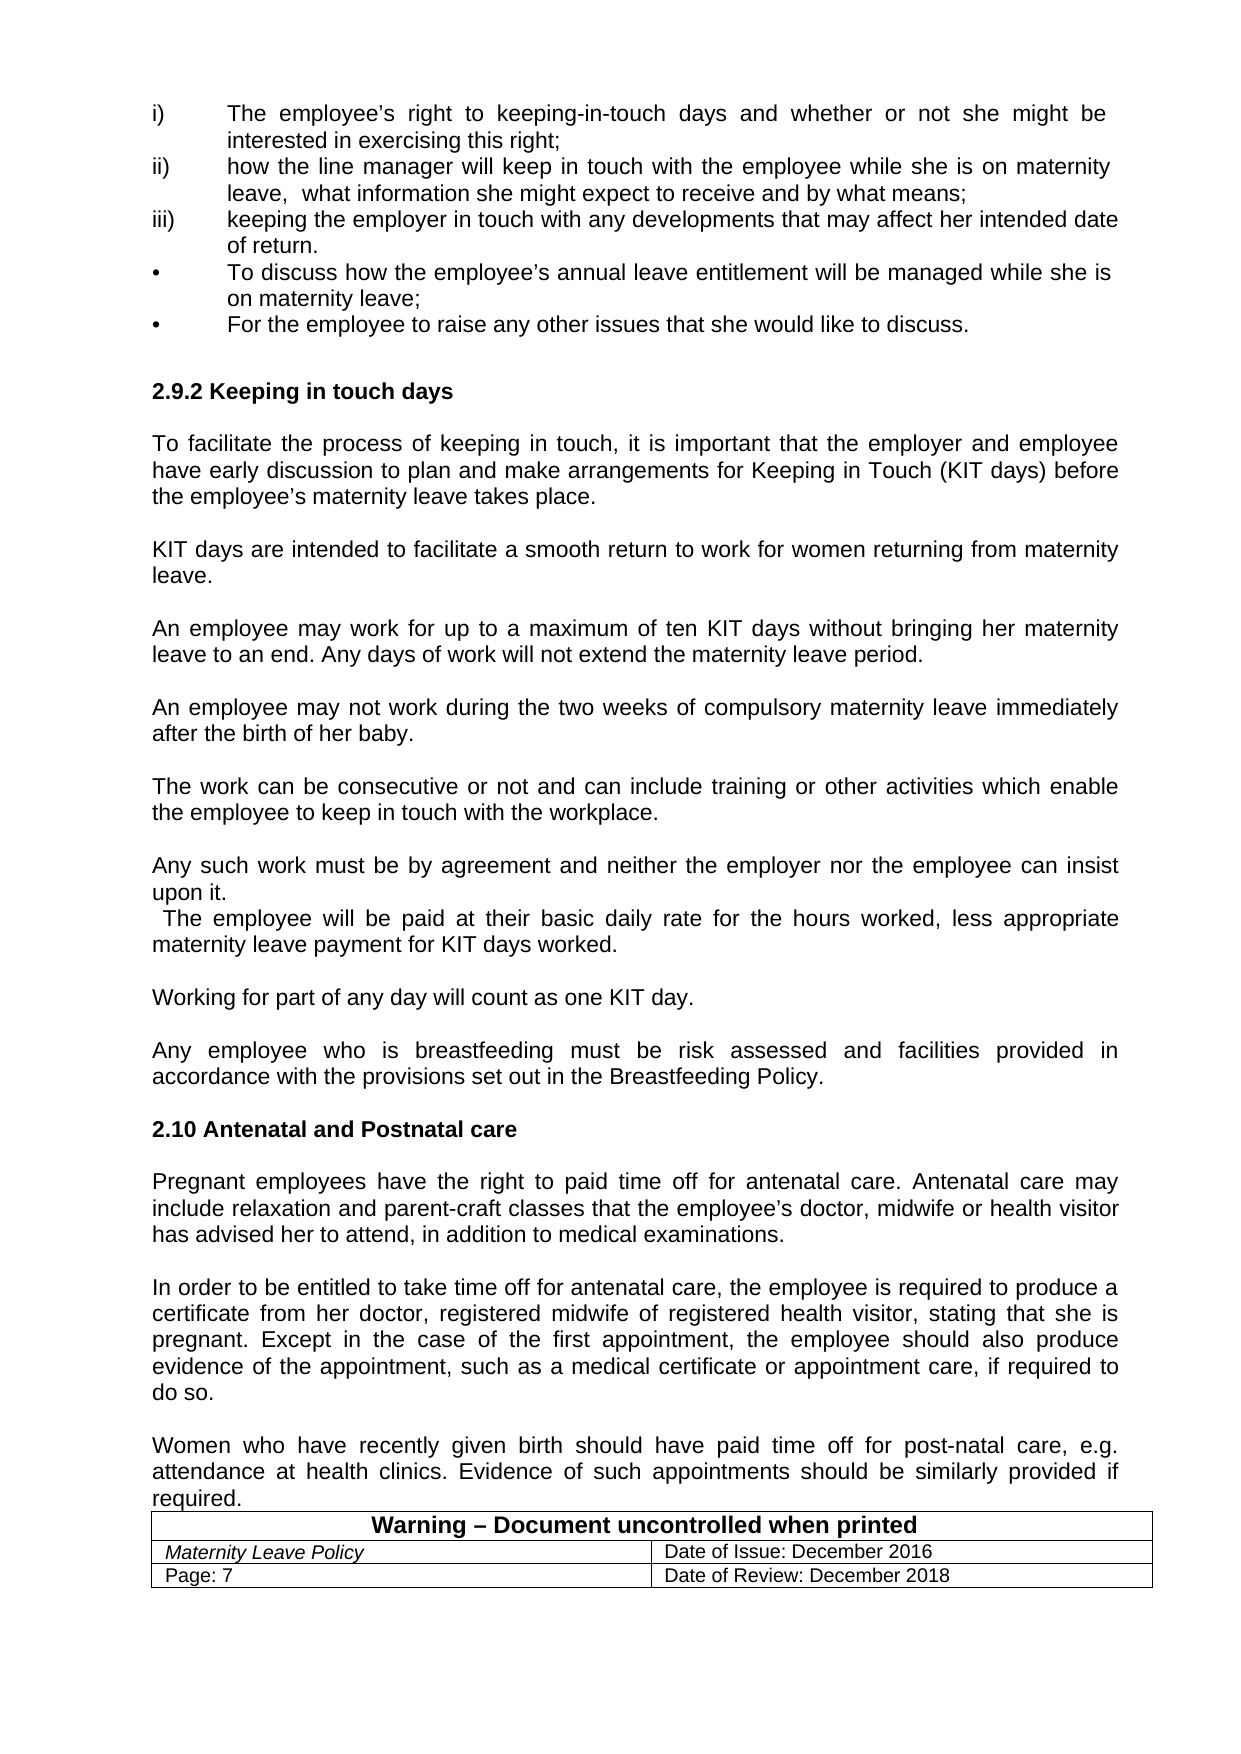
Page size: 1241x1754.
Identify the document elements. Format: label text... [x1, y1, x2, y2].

text Pregnant employees have the right to paid time off for antenatal care. Antenatal care may include relaxation and parent-craft classes that the employee’s doctor, midwife or health visitor has advised her to attend, in addition to medical examinations. [152, 1168, 1120, 1247]
text KIT days are intended to facilitate a smooth return to work for women returning from maternity leave. [152, 536, 1120, 588]
text • For the employee to raise any other issues that she would like to discuss. [152, 311, 1120, 338]
table_cell Date of Issue: December 2016 [652, 1541, 1152, 1563]
text The employee will be paid at their basic daily rate for the hours worked, less appropriate maternity leave payment for KIT days worked. [152, 905, 1120, 957]
text The work can be consecutive or not and can include training or other activities which enable the employee to keep in touch with the workplace. [152, 773, 1120, 826]
text Any such work must be by agreement and neither the employer nor the employee can insist upon it. [152, 852, 1120, 905]
text 2.9.2 Keeping in touch days [152, 378, 1120, 404]
text An employee may work for up to a maximum of ten KIT days without bringing her maternity leave to an end. Any days of work will not extend the maternity leave period. [152, 615, 1120, 668]
text Any employee who is breastfeeding must be risk assessed and facilities provided in accordance with the provisions set out in the Breastfeeding Policy. [152, 1037, 1120, 1089]
text To facilitate the process of keeping in touch, it is important that the employer and employee have early discussion to plan and make arrangements for Keeping in Touch (KIT days) before the employee’s maternity leave takes place. [152, 430, 1120, 509]
text i) The employee’s right to keeping-in-touch days and whether or not she might be interested in exercising this right; [152, 100, 1120, 153]
text An employee may not work during the two weeks of compulsory maternity leave immediately after the birth of her baby. [152, 694, 1120, 747]
table_cell Maternity Leave Policy [152, 1541, 651, 1563]
text 2.10 Antenatal and Postnatal care [152, 1116, 1120, 1142]
table_header Warning – Document uncontrolled when printed [152, 1512, 1152, 1539]
table_cell Date of Review: December 2018 [652, 1564, 1152, 1587]
table_cell Page: 7 [152, 1564, 651, 1587]
text In order to be entitled to take time off for antenatal care, the employee is required to produce a certificate from her doctor, registered midwife of registered health visitor, stating that she is pregnant. Except in the case of the first appointment, the employee should also produce evidence of the appointment, such as a medical certificate or appointment care, if required to do so. [152, 1274, 1120, 1406]
text ii) how the line manager will keep in touch with the employee while she is on maternity leave, what information she might expect to receive and by what means; [152, 153, 1120, 206]
text • To discuss how the employee’s annual leave entitlement will be managed while she is on maternity leave; [152, 258, 1120, 311]
text Working for part of any day will count as one KIT day. [152, 984, 1120, 1010]
text iii) keeping the employer in touch with any developments that may affect her intended date of return. [152, 206, 1120, 258]
text Women who have recently given birth should have paid time off for post-natal care, e.g. attendance at health clinics. Evidence of such appointments should be similarly provided if required. [152, 1432, 1120, 1511]
